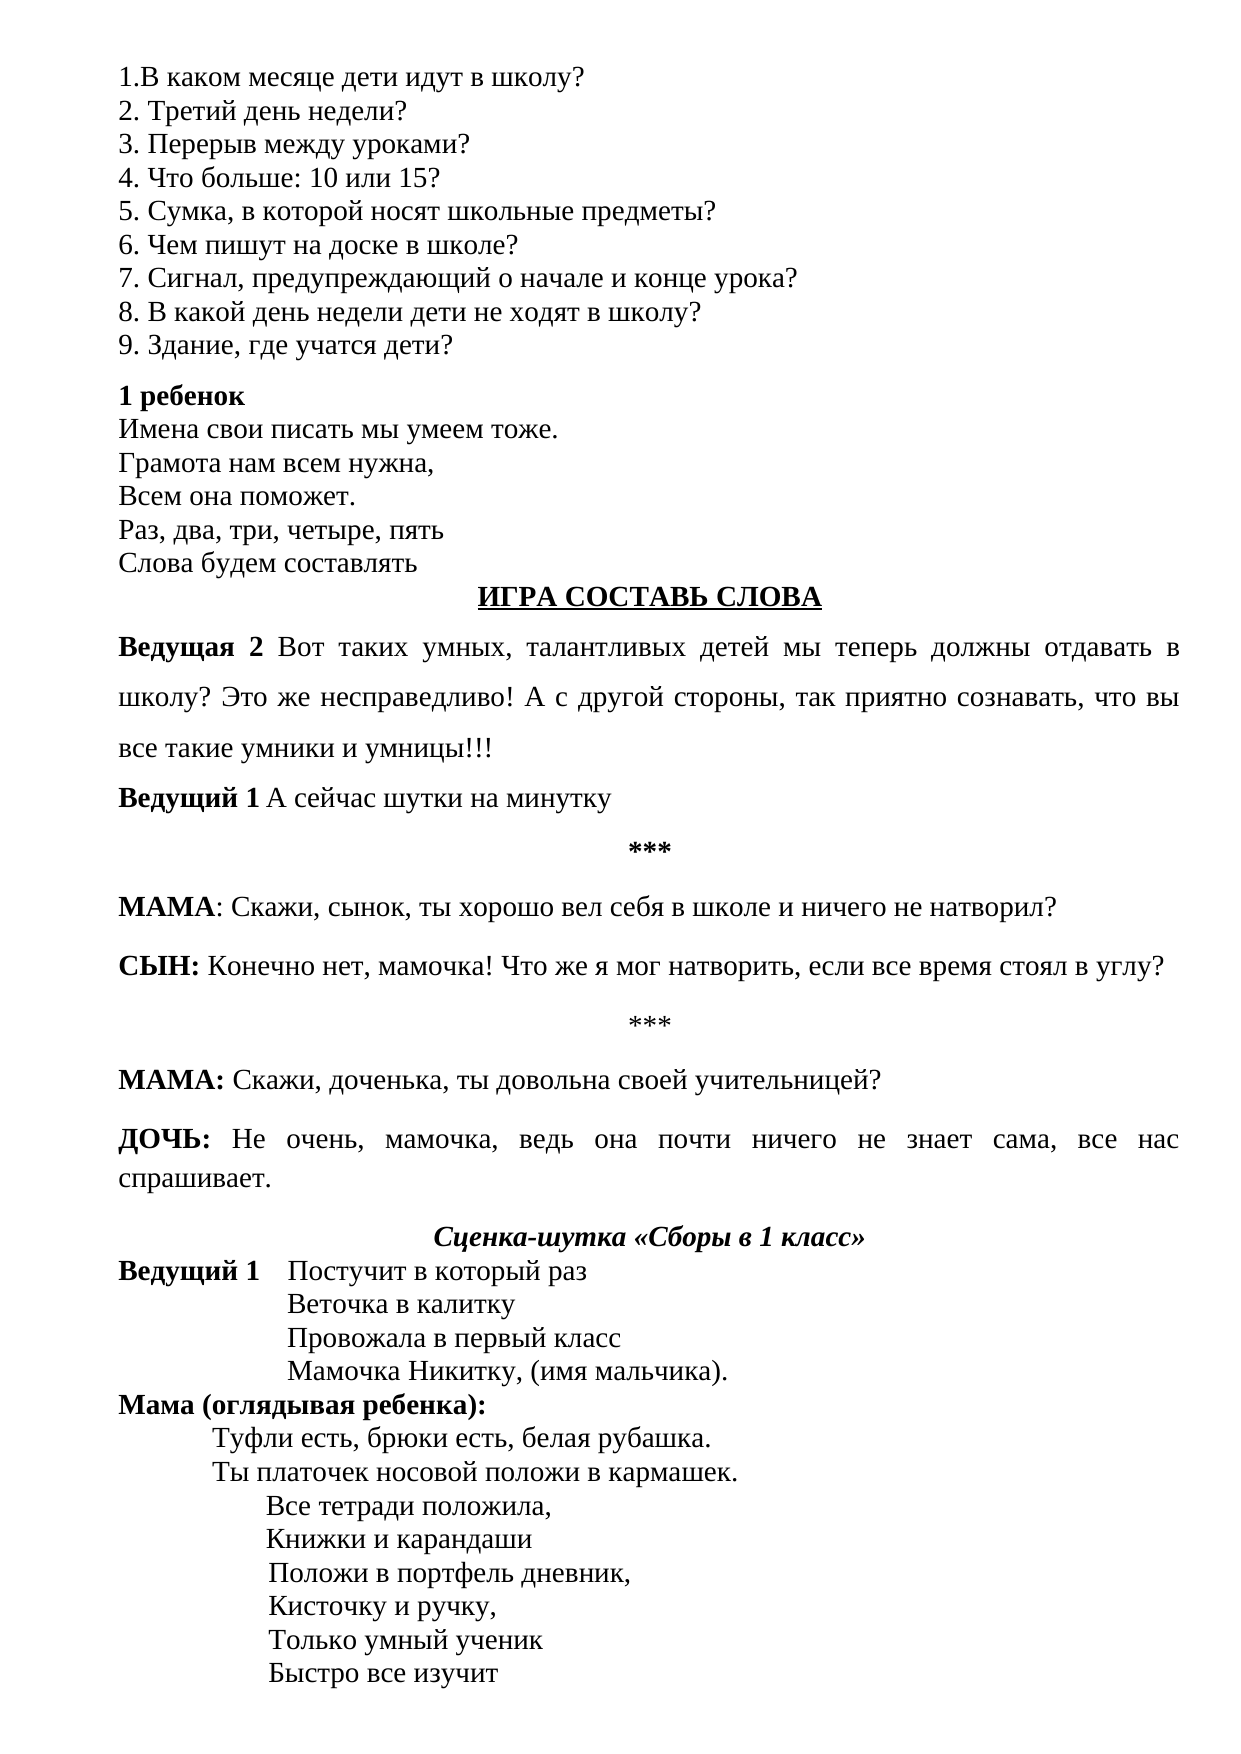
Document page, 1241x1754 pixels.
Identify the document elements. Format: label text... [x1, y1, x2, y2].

text Книжки и карандаши [192, 1521, 1181, 1555]
text 5. Сумка, в которой носят школьные предметы? [118, 193, 1181, 227]
text Ведущий 1 Постучит в который раз [118, 1253, 1181, 1286]
text 8. В какой день недели дети не ходят в школу? [118, 294, 1181, 327]
text МАМА: Скажи, доченька, ты довольна своей учительницей? [118, 1062, 1181, 1096]
text Все тетради положила, [192, 1488, 1181, 1521]
text Мама (оглядывая ребенка): [118, 1387, 1181, 1421]
text Туфли есть, брюки есть, белая рубашка. [118, 1421, 1181, 1454]
text Мамочка Никитку, (имя мальчика). [118, 1353, 1181, 1387]
text Слова будем составлять [118, 545, 1181, 579]
text Ты платочек носовой положи в кармашек. [212, 1454, 1181, 1488]
text *** [118, 1008, 1181, 1041]
text СЫН: Конечно нет, мамочка! Что же я мог натворить, если все время стоял в углу? [118, 948, 1181, 982]
text ДОЧЬ: Не очень, мамочка, ведь она почти ничего не знает сама, все нас спрашивает. [118, 1121, 1181, 1193]
text МАМА: Скажи, сынок, ты хорошо вел себя в школе и ничего не натворил? [118, 889, 1181, 922]
text 9. Здание, где учатся дети? [118, 327, 1181, 361]
text Веточка в калитку [118, 1286, 1181, 1320]
text Раз, два, три, четыре, пять [118, 512, 1181, 545]
text Сценка-шутка «Сборы в 1 класс» [118, 1219, 1181, 1253]
text Грамота нам всем нужна, [118, 445, 1181, 478]
text 1 ребенок [118, 378, 1181, 411]
text Имена свои писать мы умеем тоже. [118, 411, 1181, 445]
text Быстро все изучит [268, 1655, 1181, 1689]
text 1.В каком месяце дети идут в школу? [118, 59, 1181, 93]
text Провожала в первый класс [118, 1320, 1181, 1353]
text Ведущий 1 А сейчас шутки на минутку [118, 780, 1181, 814]
text Положи в портфель дневник, [268, 1555, 1181, 1588]
text 7. Сигнал, предупреждающий о начале и конце урока? [118, 260, 1181, 294]
text *** [118, 834, 1181, 868]
text Ведущая 2 Вот таких умных, талантливых детей мы теперь должны отдавать в школу? Это же несправедливо! А с другой стороны, так приятно сознавать, что вы все такие умники и умницы!!! [118, 629, 1181, 763]
text 3. Перерыв между уроками? [118, 126, 1181, 160]
text 4. Что больше: 10 или 15? [118, 160, 1181, 193]
text 2. Третий день недели? [118, 93, 1181, 126]
text Только умный ученик [268, 1622, 1181, 1655]
text Всем она поможет. [118, 478, 1181, 512]
text Игра составь слова [118, 579, 1181, 612]
text 6. Чем пишут на доске в школе? [118, 227, 1181, 260]
text Кисточку и ручку, [268, 1588, 1181, 1622]
